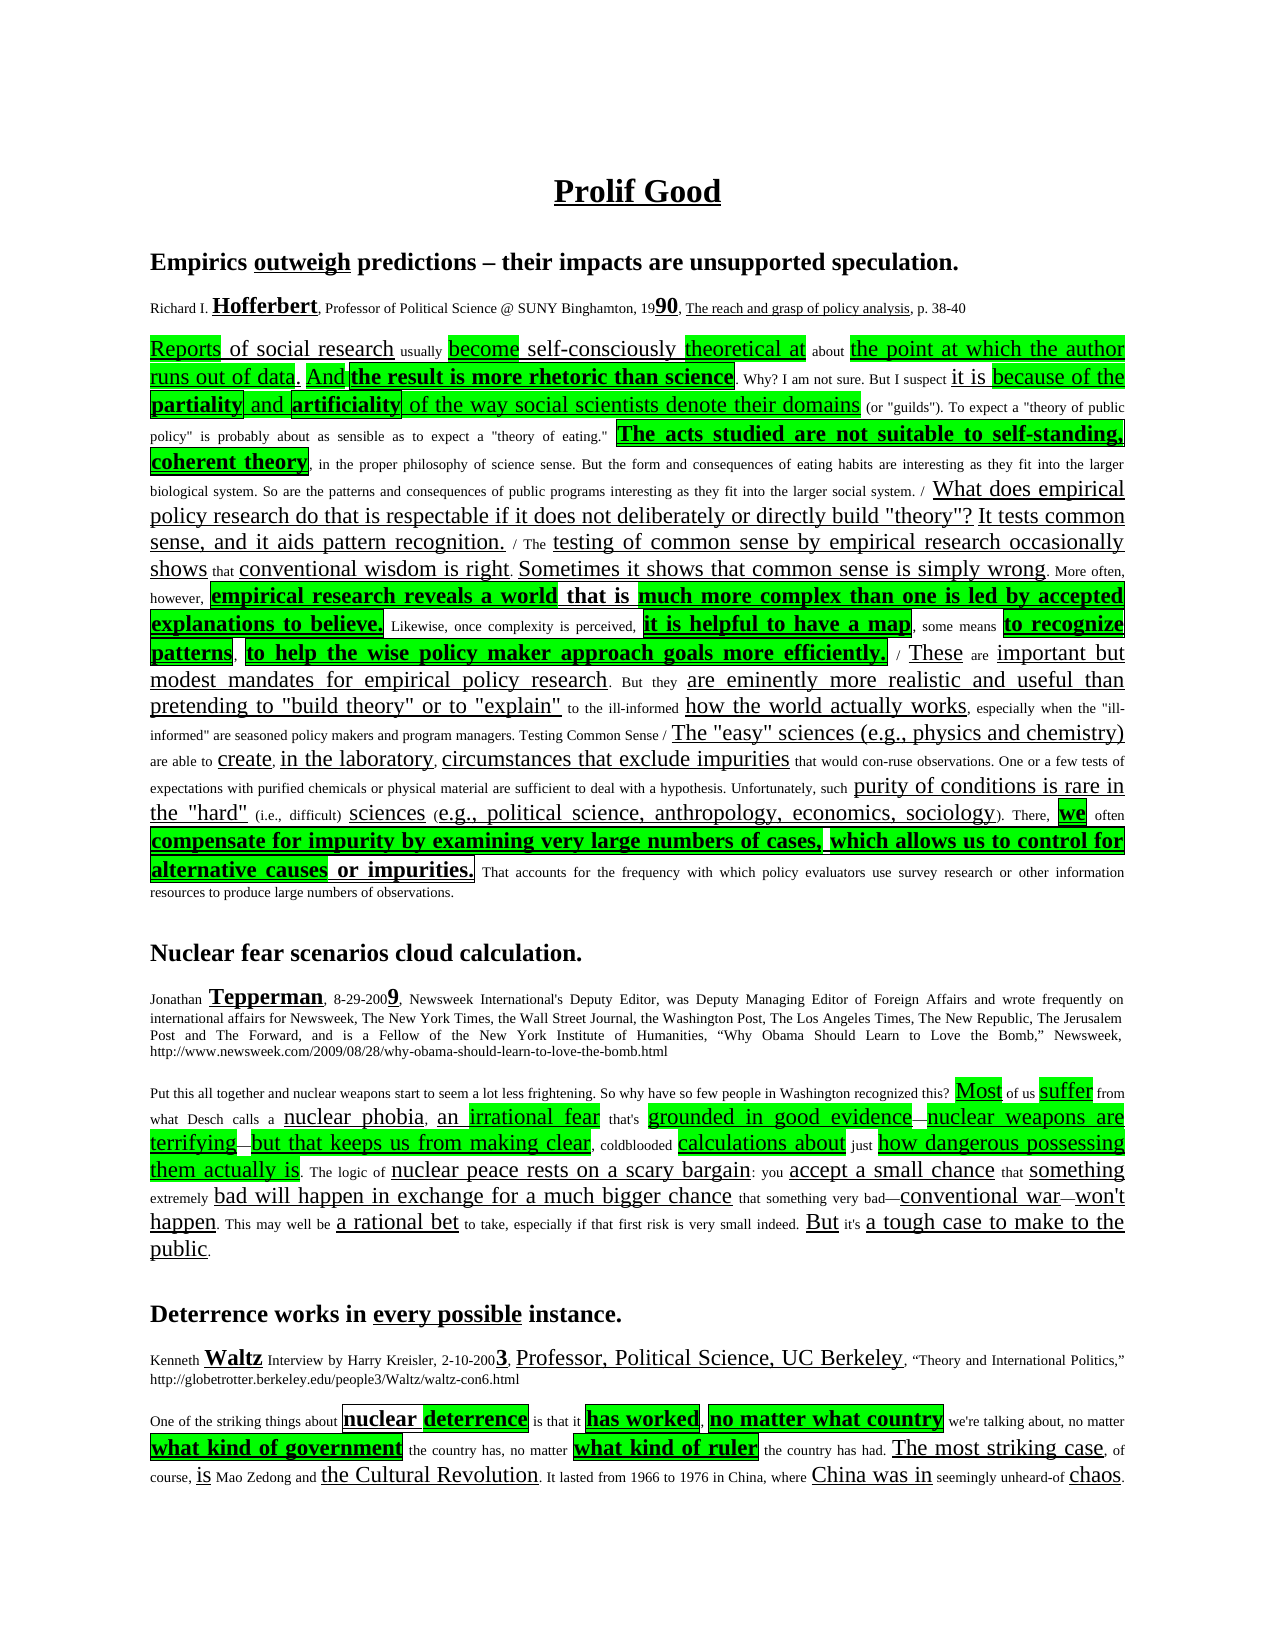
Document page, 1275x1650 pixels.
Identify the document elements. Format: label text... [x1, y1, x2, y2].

text Reports of social research usually become self-consciously theoretical at about the point at which the author runs out of data. And the result is more rhetoric than science. Why? I am not sure. But I suspect it is because of the partiality and artificiality of the way social scientists denote their domains (or "guilds"). To expect a "theory of public policy" is probably about as sensible as to expect a "theory of eating." The acts studied are not suitable to self-standing, coherent theory, in the proper philosophy of science sense. But the form and consequences of eating habits are interesting as they fit into the larger biological system. So are the patterns and consequences of public programs interesting as they fit into the larger social system. / What does empirical policy research do that is respectable if it does not deliberately or directly build "theory"? It tests common sense, and it aids pattern recognition. / The testing of common sense by empirical research occasionally shows that conventional wisdom is right. Sometimes it shows that common sense is simply wrong. More often, however, empirical research reveals a world that is much more complex than one is led by accepted explanations to believe. Likewise, once complexity is perceived, it is helpful to have a map, some means to recognize patterns, to help the wise policy maker approach goals more efficiently. / These are important but modest mandates for empirical policy research. But they are eminently more realistic and useful than pretending to "build theory" or to "explain" to the ill-informed how the world actually works, especially when the "ill-informed" are seasoned policy makers and program managers. Testing Common Sense / The "easy" sciences (e.g., physics and chemistry) are able to create, in the laboratory, circumstances that exclude impurities that would con-ruse observations. One or a few tests of expectations with purified chemicals or physical material are sufficient to deal with a hypothesis. Unfortunately, such purity of conditions is rare in the "hard" (i.e., difficult) sciences (e.g., political science, anthropology, economics, sociology). There, we often compensate for impurity by examining very large numbers of cases, which allows us to control for alternative causes or impurities. That accounts for the frequency with which policy evaluators use survey research or other information resources to produce large numbers of observations. [150, 335, 1125, 609]
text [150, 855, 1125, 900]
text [150, 1404, 1125, 1487]
text Put this all together and nuclear weapons start to seem a lot less frightening. So why have so few people in Washington recognized this? Most of us suffer from what Desch calls a nuclear phobia, an irrational fear that's grounded in good evidence—nuclear weapons are terrifying—but that keeps us from making clear, coldblooded calculations about just how dangerous possessing them actually is. The logic of nuclear peace rests on a scary bargain: you accept a small chance that something extremely bad will happen in exchange for a much bigger chance that something very bad—conventional war—won't happen. This may well be a rational bet to take, especially if that first risk is very small indeed. But it's a tough case to make to the public. [150, 1077, 1125, 1261]
subtitle Prolif Good [150, 171, 1125, 209]
subtitle Deterrence works in every possible instance. [150, 1299, 1125, 1327]
subtitle Nuclear fear scenarios cloud calculation. [150, 938, 1125, 966]
text Jonathan Tepperman, 8-29-2009, Newsweek International's Deputy Editor, was Deputy Managing Editor of Foreign Affairs and wrote frequently on international affairs for Newsweek, The New York Times, the Wall Street Journal, the Washington Post, The Los Angeles Times, The New Republic, The Jerusalem Post and The Forward, and is a Fellow of the New York Institute of Humanities, “Why Obama Should Learn to Love the Bomb,” Newsweek, http://www.newsweek.com/2009/08/28/why-obama-should-learn-to-love-the-bomb.html [150, 983, 1125, 1060]
text Reports of social research usually become self-consciously theoretical at about the point at which the author runs out of data. And the result is more rhetoric than science. Why? I am not sure. But I suspect it is because of the partiality and artificiality of the way social scientists denote their domains (or "guilds"). To expect a "theory of public policy" is probably about as sensible as to expect a "theory of eating." The acts studied are not suitable to self-standing, coherent theory, in the proper philosophy of science sense. But the form and consequences of eating habits are interesting as they fit into the larger biological system. So are the patterns and consequences of public programs interesting as they fit into the larger social system. / What does empirical policy research do that is respectable if it does not deliberately or directly build "theory"? It tests common sense, and it aids pattern recognition. / The testing of common sense by empirical research occasionally shows that conventional wisdom is right. Sometimes it shows that common sense is simply wrong. More often, however, empirical research reveals a world that is much more complex than one is led by accepted explanations to believe. Likewise, once complexity is perceived, it is helpful to have a map, some means to recognize patterns, to help the wise policy maker approach goals more efficiently. / These are important but modest mandates for empirical policy research. But they are eminently more realistic and useful than pretending to "build theory" or to "explain" to the ill-informed how the world actually works, especially when the "ill-informed" are seasoned policy makers and program managers. Testing Common Sense / The "easy" sciences (e.g., physics and chemistry) are able to create, in the laboratory, circumstances that exclude impurities that would con-ruse observations. One or a few tests of expectations with purified chemicals or physical material are sufficient to deal with a hypothesis. Unfortunately, such purity of conditions is rare in the "hard" (i.e., difficult) sciences (e.g., political science, anthropology, economics, sociology). There, we often compensate for impurity by examining very large numbers of cases, which allows us to control for alternative causes or impurities. That accounts for the frequency with which policy evaluators use survey research or other information resources to produce large numbers of observations. [150, 609, 1125, 826]
text Kenneth Waltz Interview by Harry Kreisler, 2-10-2003, Professor, Political Science, UC Berkeley, “Theory and International Politics,” http://globetrotter.berkeley.edu/people3/Waltz/waltz-con6.html [150, 1344, 1125, 1387]
subtitle Empirics outweigh predictions – their impacts are unsupported speculation. [150, 247, 1125, 276]
text Richard I. Hofferbert, Professor of Political Science @ SUNY Binghamton, 1990, The reach and grasp of policy analysis, p. 38-40 [150, 292, 1125, 319]
